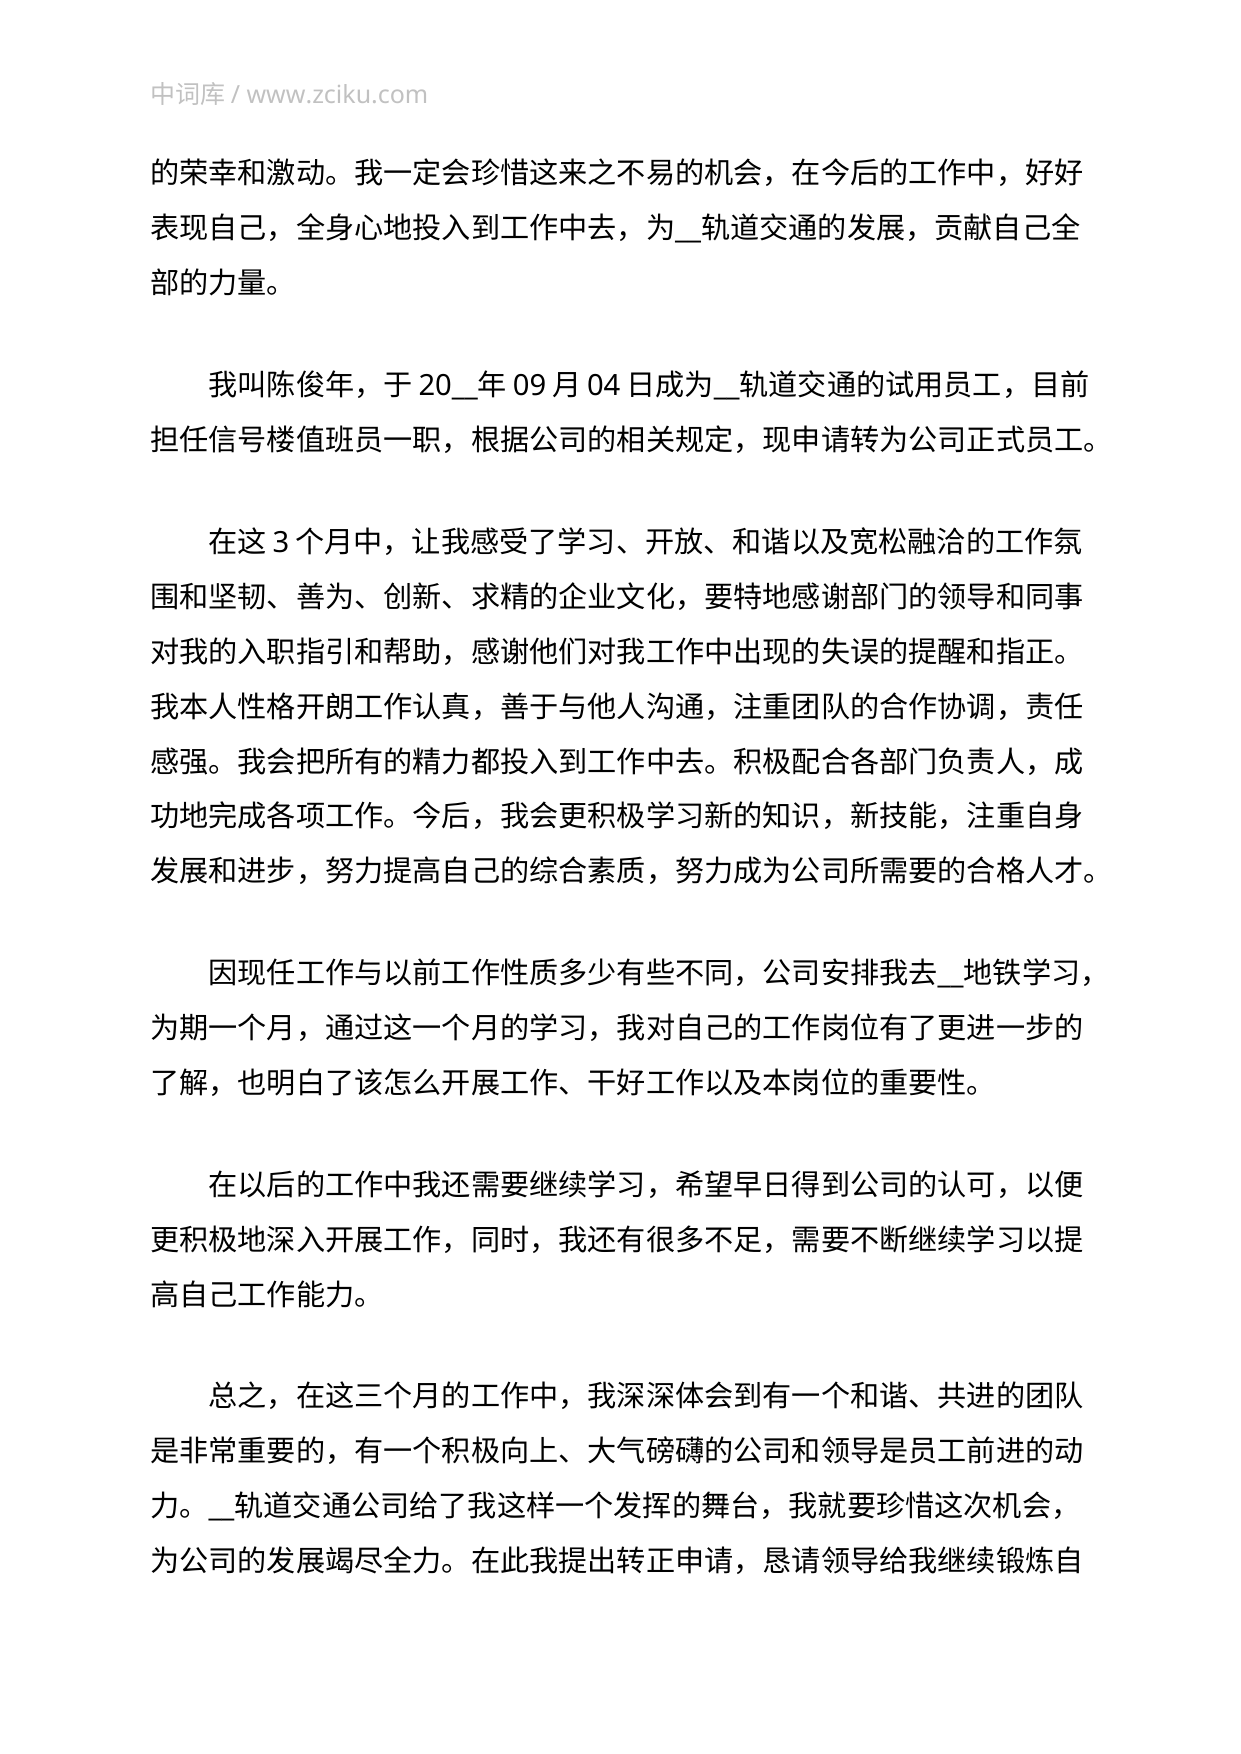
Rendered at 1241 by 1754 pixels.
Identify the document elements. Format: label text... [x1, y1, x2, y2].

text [150, 1373, 1090, 1580]
text 在以后的工作中我还需要继续学习，希望早日得到公司的认可，以便更积极地深入开展工作，同时，我还有很多不足，需要不断继续学习以提高自己工作能力。 [150, 1161, 1090, 1313]
text 在这3个月中，让我感受了学习、开放、和谐以及宽松融洽的工作氛围和坚韧、善为、创新、求精的企业文化，要特地感谢部门的领导和同事对我的入职指引和帮助，感谢他们对我工作中出现的失误的提醒和指正。我本人性格开朗工作认真，善于与他人沟通，注重团队的合作协调，责任感强。我会把所有的精力都投入到工作中去。积极配合各部门负责人，成功地完成各项工作。今后，我会更积极学习新的知识，新技能，注重自身发展和进步，努力提高自己的综合素质，努力成为公司所需要的合格人才。 [150, 518, 1090, 890]
text 我叫陈俊年，于20__年09月04日成为__轨道交通的试用员工，目前担任信号楼值班员一职，根据公司的相关规定，现申请转为公司正式员工。 [150, 362, 1090, 459]
text 因现任工作与以前工作性质多少有些不同，公司安排我去__地铁学习，为期一个月，通过这一个月的学习，我对自己的工作岗位有了更进一步的了解，也明白了该怎么开展工作、干好工作以及本岗位的重要性。 [150, 950, 1090, 1102]
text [150, 150, 1090, 302]
